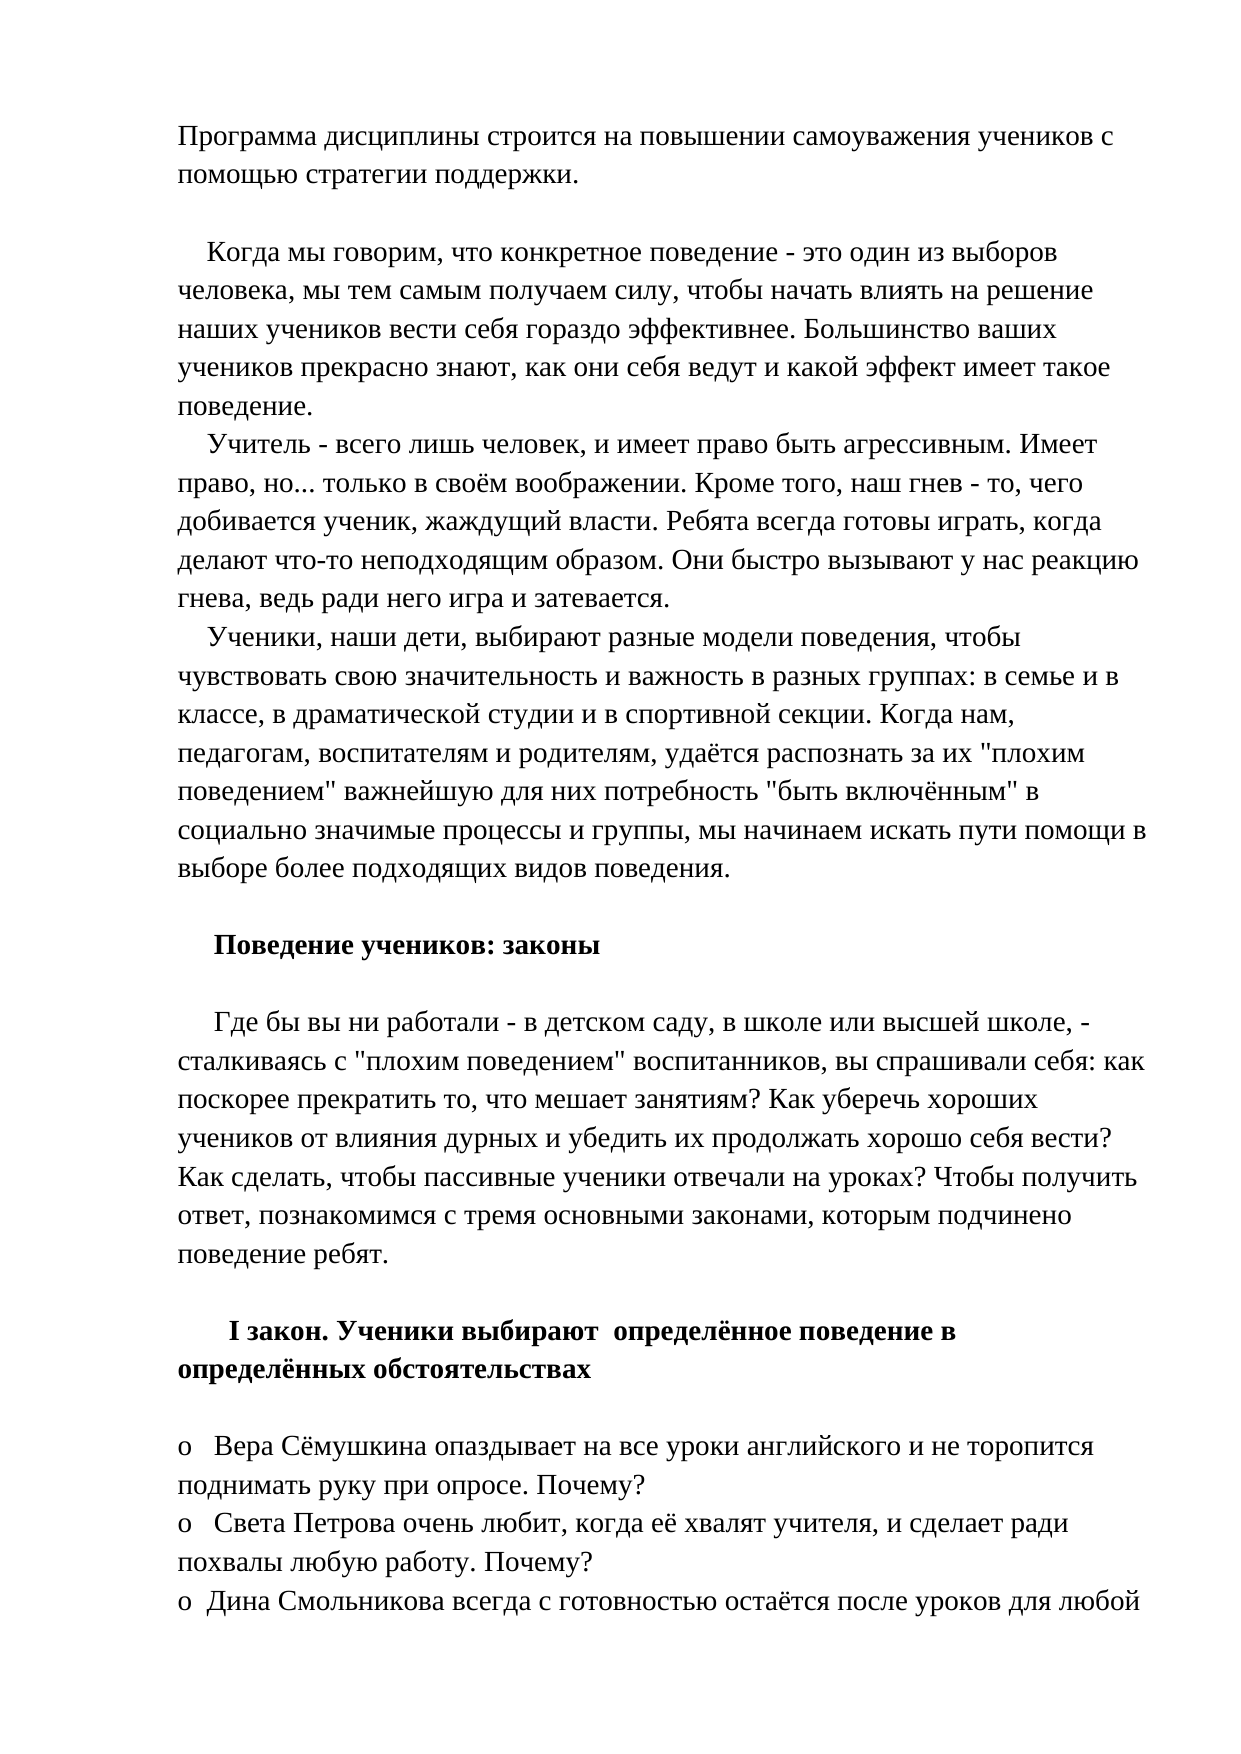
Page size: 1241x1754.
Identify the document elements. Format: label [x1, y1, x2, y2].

text [177, 118, 1152, 1616]
